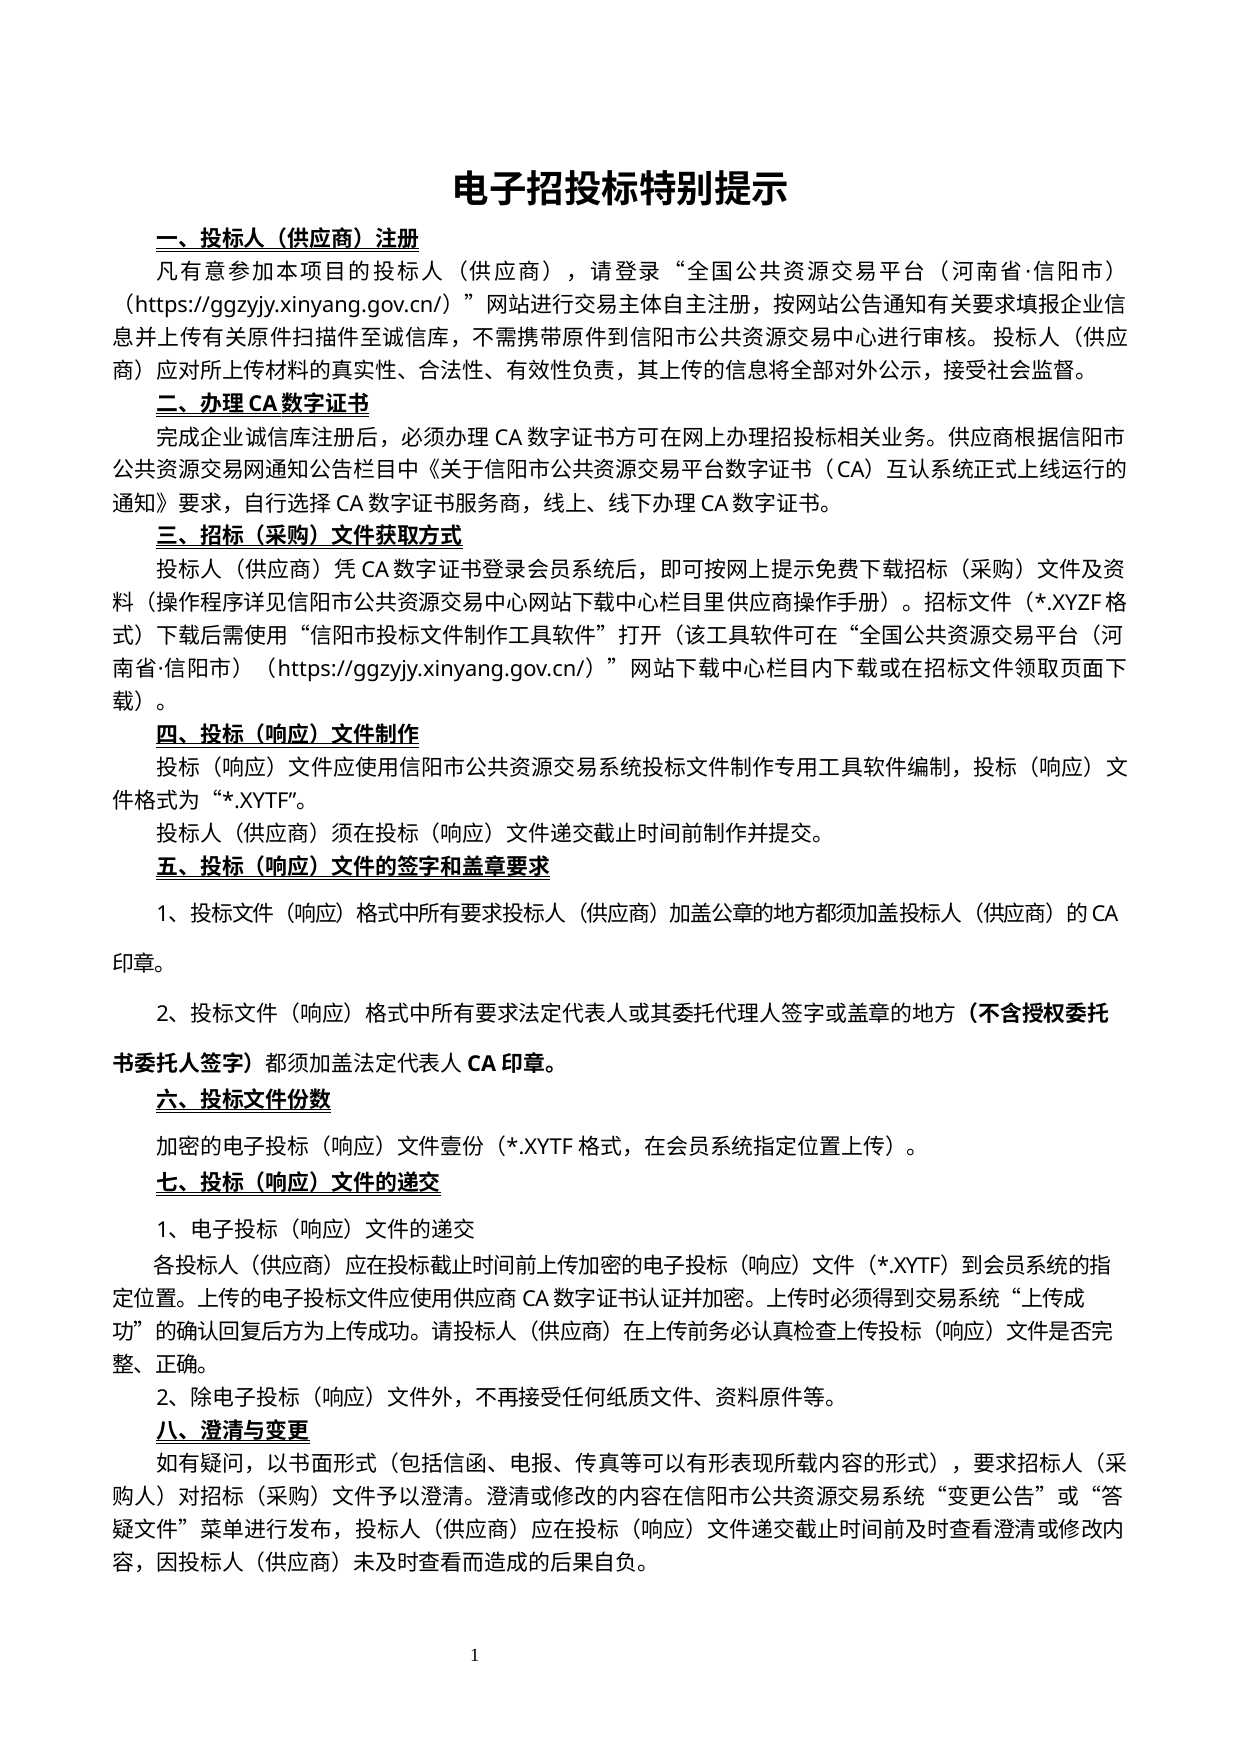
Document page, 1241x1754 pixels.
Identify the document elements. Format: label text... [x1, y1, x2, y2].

text 六、投标文件份数 [112, 1081, 1128, 1114]
subtitle 电子招投标特别提示 [112, 153, 1128, 219]
text 四、投标（响应）文件制作 [112, 716, 1128, 749]
text 加密的电子投标（响应）文件壹份（*.XYTF 格式，在会员系统指定位置上传）。 [112, 1114, 1128, 1164]
text 投标人（供应商）凭CA数字证书登录会员系统后，即可按网上提示免费下载招标（采购）文件及资料（操作程序详见信阳市公共资源交易中心网站下载中心栏目里供应商操作手册）。招标文件（*.XYZF格式）下载后需使用“信阳市投标文件制作工具软件”打开（该工具软件可在“全国公共资源交易平台（河南省·信阳市）（https://ggzyjy.xinyang.gov.cn/）”网站下载中心栏目内下载或在招标文件领取页面下载）。 [112, 551, 1128, 716]
text 1、投标文件（响应）格式中所有要求投标人（供应商）加盖公章的地方都须加盖投标人（供应商）的 CA 印章。 [112, 881, 1128, 981]
text 二、办理CA数字证书 [112, 386, 1128, 419]
text 各投标人（供应商）应在投标截止时间前上传加密的电子投标（响应）文件（*.XYTF）到会员系统的指定位置。上传的电子投标文件应使用供应商CA数字证书认证并加密。上传时必须得到交易系统“上传成功”的确认回复后方为上传成功。请投标人（供应商）在上传前务必认真检查上传投标（响应）文件是否完整、正确。 [112, 1247, 1128, 1379]
text 投标人（供应商）须在投标（响应）文件递交截止时间前制作并提交。 [112, 815, 1128, 848]
text 一、投标人（供应商）注册 [112, 221, 1128, 254]
text 凡有意参加本项目的投标人（供应商），请登录“全国公共资源交易平台（河南省·信阳市）（https://ggzyjy.xinyang.gov.cn/）”网站进行交易主体自主注册，按网站公告通知有关要求填报企业信息并上传有关原件扫描件至诚信库，不需携带原件到信阳市公共资源交易中心进行审核。投标人（供应商）应对所上传材料的真实性、合法性、有效性负责，其上传的信息将全部对外公示，接受社会监督。 [112, 254, 1128, 386]
text 三、招标（采购）文件获取方式 [112, 518, 1128, 551]
text 1、电子投标（响应）文件的递交 [112, 1197, 1128, 1247]
text 五、投标（响应）文件的签字和盖章要求 [112, 848, 1128, 881]
text 完成企业诚信库注册后，必须办理CA数字证书方可在网上办理招投标相关业务。供应商根据信阳市公共资源交易网通知公告栏目中《关于信阳市公共资源交易平台数字证书（CA）互认系统正式上线运行的通知》要求，自行选择CA数字证书服务商，线上、线下办理CA数字证书。 [112, 419, 1128, 518]
text 七、投标（响应）文件的递交 [112, 1164, 1128, 1197]
text 如有疑问，以书面形式（包括信函、电报、传真等可以有形表现所载内容的形式），要求招标人（采购人）对招标（采购）文件予以澄清。澄清或修改的内容在信阳市公共资源交易系统“变更公告”或“答疑文件”菜单进行发布，投标人（供应商）应在投标（响应）文件递交截止时间前及时查看澄清或修改内容，因投标人（供应商）未及时查看而造成的后果自负。 [112, 1445, 1128, 1577]
text 投标（响应）文件应使用信阳市公共资源交易系统投标文件制作专用工具软件编制，投标（响应）文件格式为“*.XYTF”。 [112, 749, 1128, 815]
text 八、澄清与变更 [112, 1412, 1128, 1445]
text 2、投标文件（响应）格式中所有要求法定代表人或其委托代理人签字或盖章的地方（不含授权委托书委托人签字）都须加盖法定代表人CA 印章。 [112, 981, 1128, 1081]
text 2、除电子投标（响应）文件外，不再接受任何纸质文件、资料原件等。 [112, 1379, 1128, 1412]
